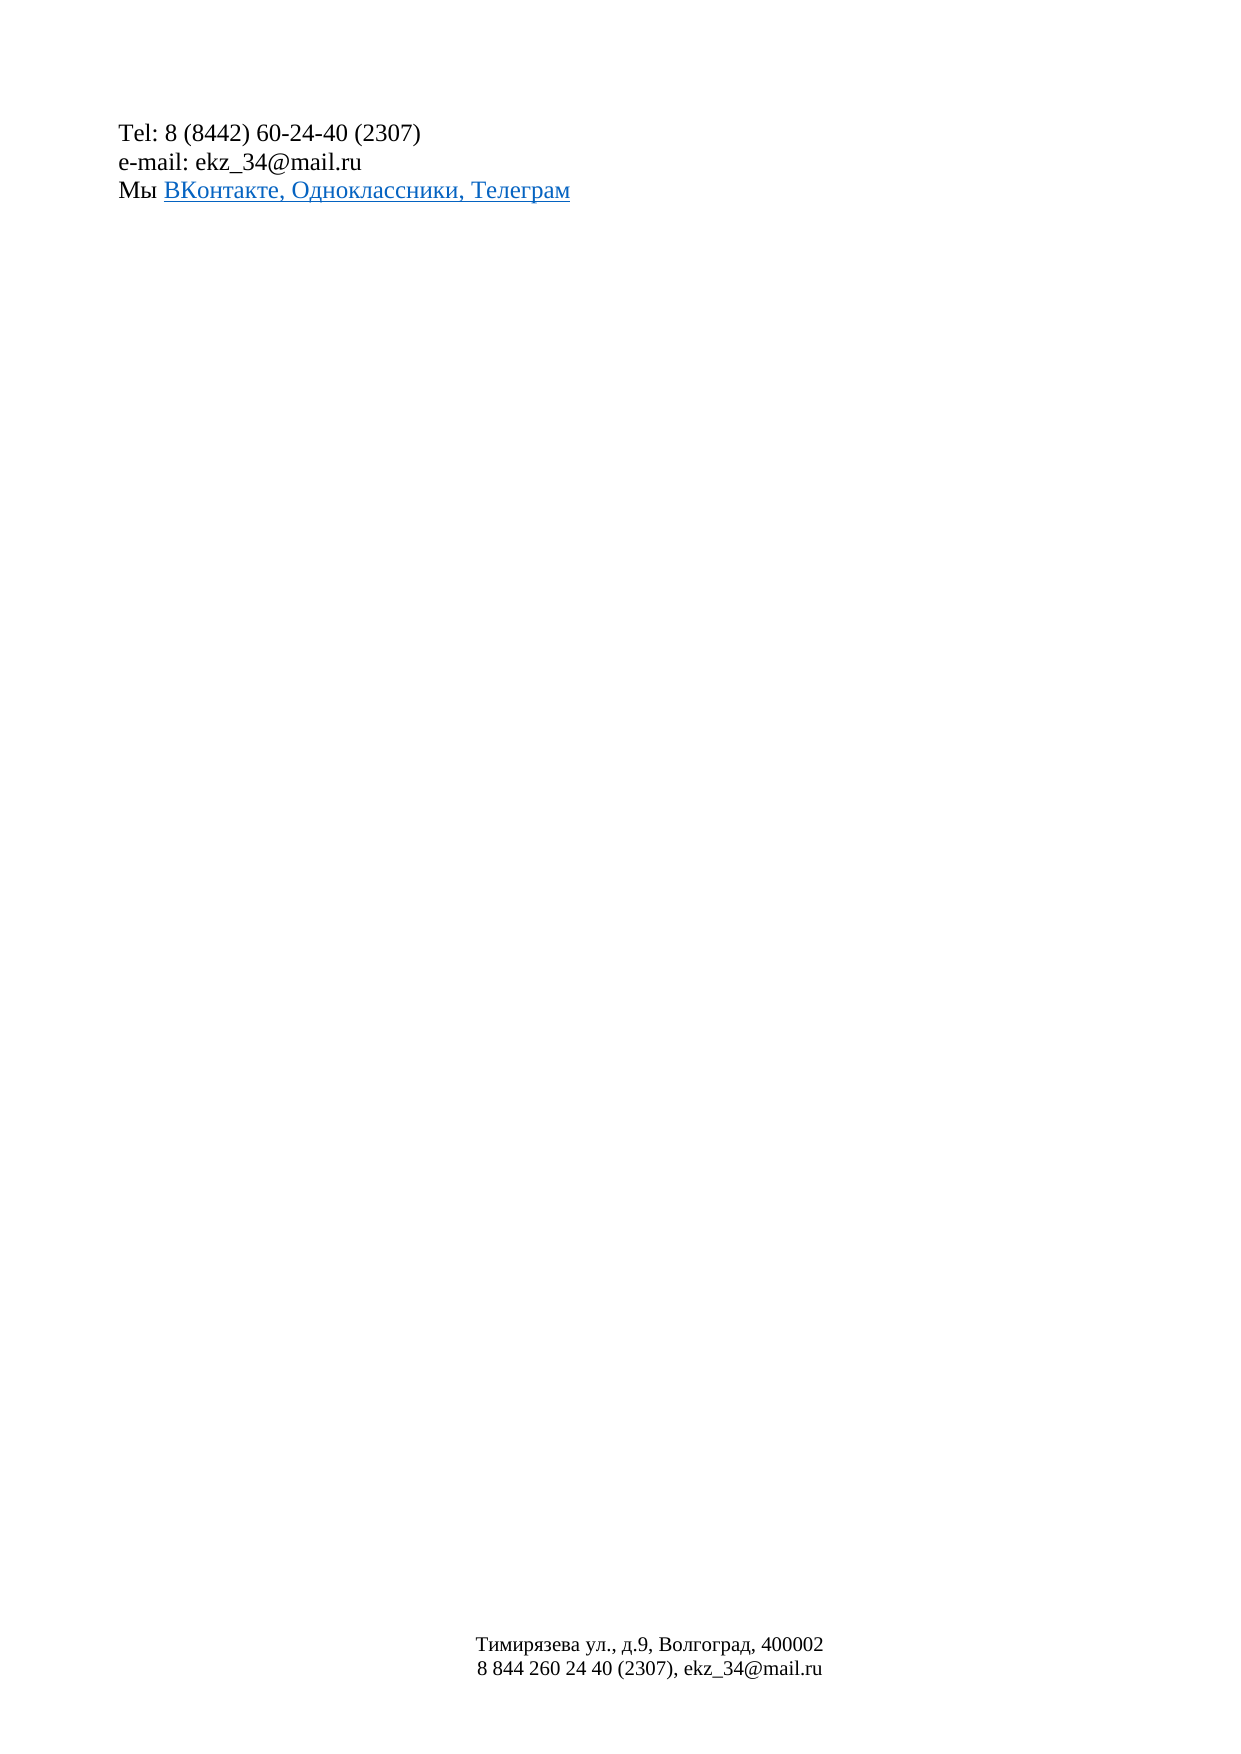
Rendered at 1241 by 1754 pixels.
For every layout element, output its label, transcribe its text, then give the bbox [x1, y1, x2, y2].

text Мы ВКонтакте, Одноклассники, Телеграм [118, 176, 1181, 204]
text Tel: 8 (8442) 60-24-40 (2307) [118, 118, 1181, 147]
text e-mail: ekz_34@mail.ru [118, 147, 1181, 176]
